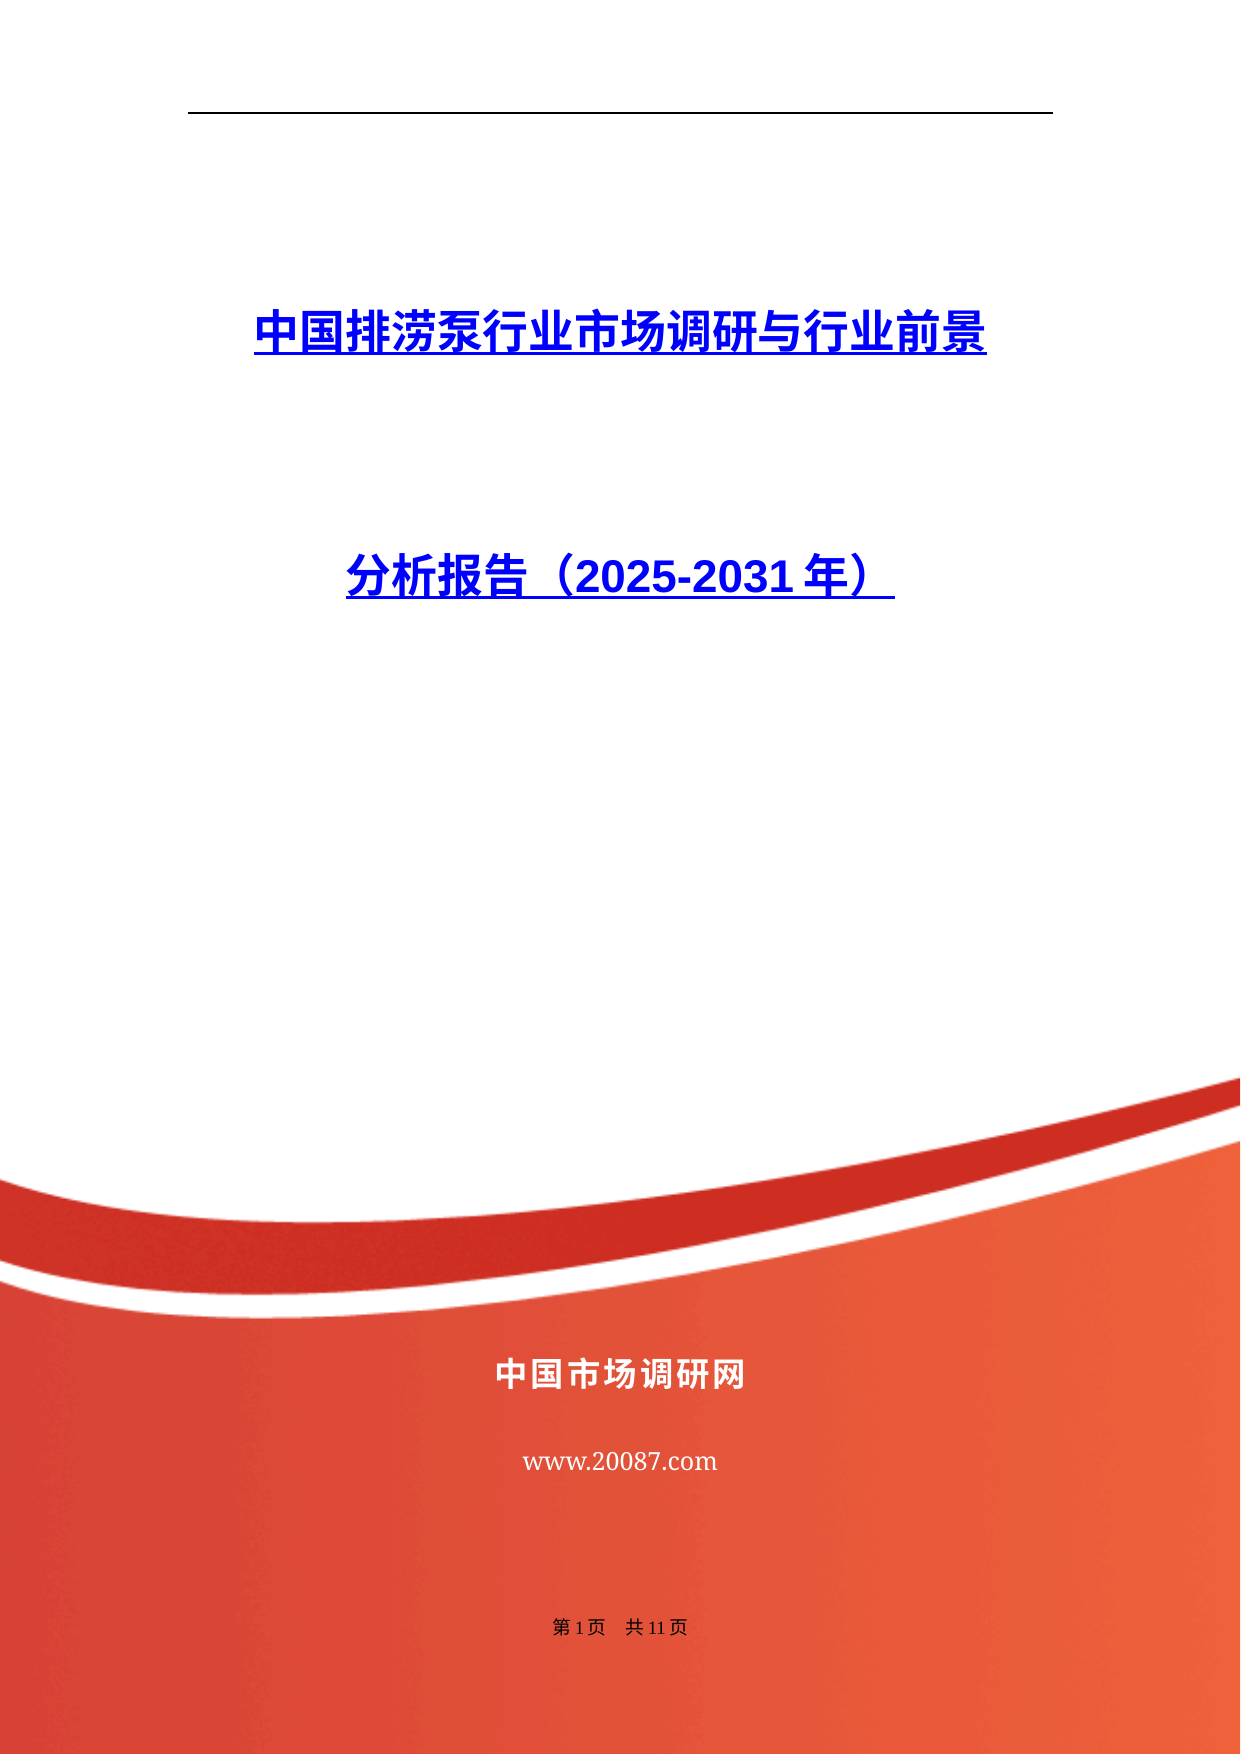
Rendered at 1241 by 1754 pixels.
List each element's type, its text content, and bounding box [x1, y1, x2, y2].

picture [0, 1006, 1241, 1754]
table_header 中国排涝泵行业市场调研与行业前景分析报告（2025-2031年） [188, 207, 1053, 773]
text www.20087.com [187, 1428, 1053, 1493]
subtitle 中国市场调研网 [187, 1339, 1053, 1404]
